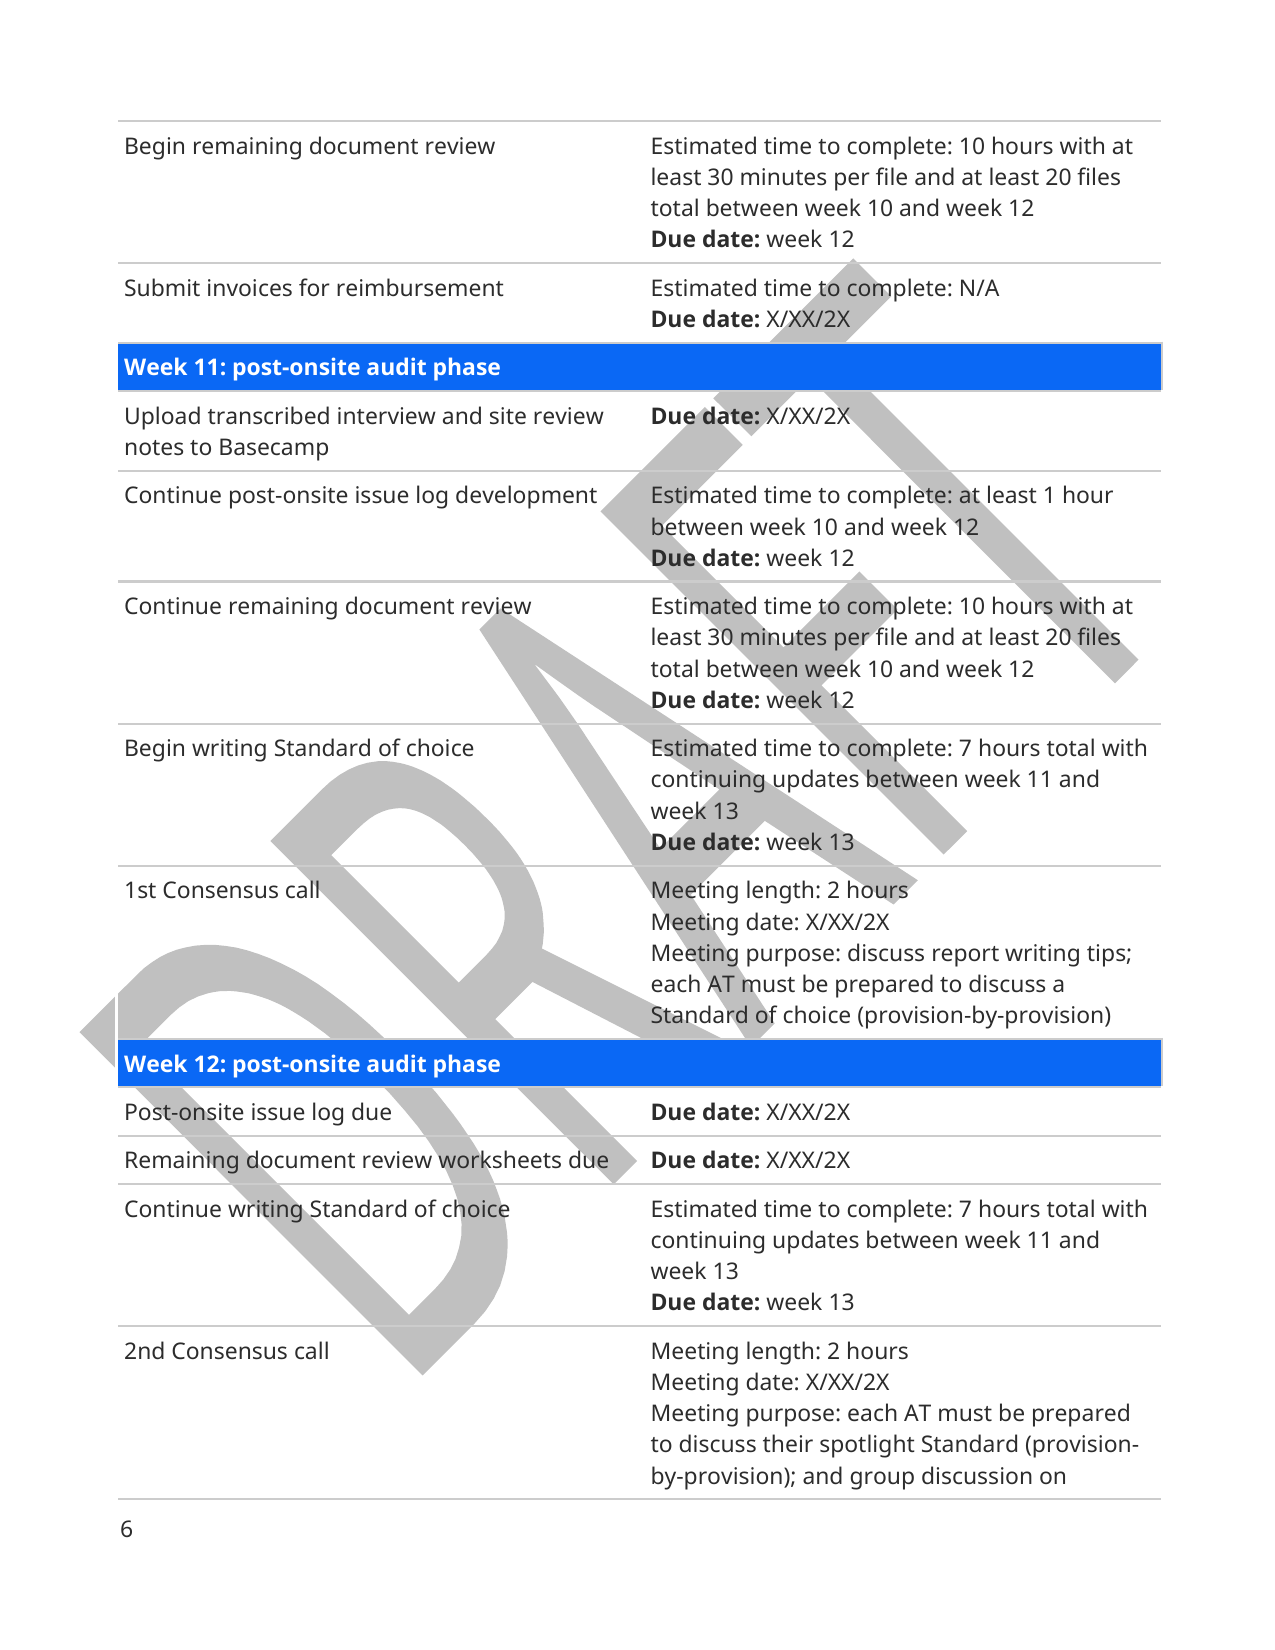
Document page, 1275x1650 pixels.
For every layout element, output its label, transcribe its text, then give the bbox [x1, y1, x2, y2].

table_cell Begin remaining document review [118, 122, 643, 262]
table_cell Estimated time to complete: 10 hours with at least 30 minutes per file and at least 20 files total between week 10 and week 12 Due date: week 12 [643, 583, 1161, 722]
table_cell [643, 1327, 1161, 1498]
table_cell Post-onsite issue log due [118, 1088, 643, 1134]
table_cell Continue remaining document review [118, 583, 643, 722]
table_cell Estimated time to complete: N/A Due date: X/XX/2X [643, 264, 1161, 342]
table_cell 2nd Consensus call [118, 1327, 643, 1498]
table_cell Estimated time to complete: 10 hours with at least 30 minutes per file and at least 20 files total between week 10 and week 12 Due date: week 12 [643, 122, 1161, 262]
table_cell Meeting length: 2 hours Meeting date: X/XX/2X Meeting purpose: discuss report writing tips; each AT must be prepared to discuss a Standard of choice (provision-by-provision) [643, 867, 1161, 1038]
table_cell Continue writing Standard of choice [118, 1185, 643, 1325]
table_cell Due date: X/XX/2X [643, 1137, 1161, 1183]
table_cell Week 12: post-onsite audit phase [118, 1040, 1161, 1086]
table_cell Estimated time to complete: at least 1 hour between week 10 and week 12 Due date: week 12 [643, 472, 1161, 580]
table_cell Upload transcribed interview and site review notes to Basecamp [118, 392, 643, 469]
table_cell Estimated time to complete: 7 hours total with continuing updates between week 11 and week 13 Due date: week 13 [643, 725, 1161, 864]
table_cell Estimated time to complete: 7 hours total with continuing updates between week 11 and week 13 Due date: week 13 [643, 1185, 1161, 1325]
table_cell Submit invoices for reimbursement [118, 264, 643, 342]
table_cell Due date: X/XX/2X [643, 392, 1161, 469]
table_cell Week 11: post-onsite audit phase [118, 344, 1161, 390]
table_cell 1st Consensus call [118, 867, 643, 1038]
table_cell Remaining document review worksheets due [118, 1137, 643, 1183]
table_cell Due date: X/XX/2X [643, 1088, 1161, 1134]
table_cell Continue post-onsite issue log development [118, 472, 643, 580]
table_cell Begin writing Standard of choice [118, 725, 643, 864]
